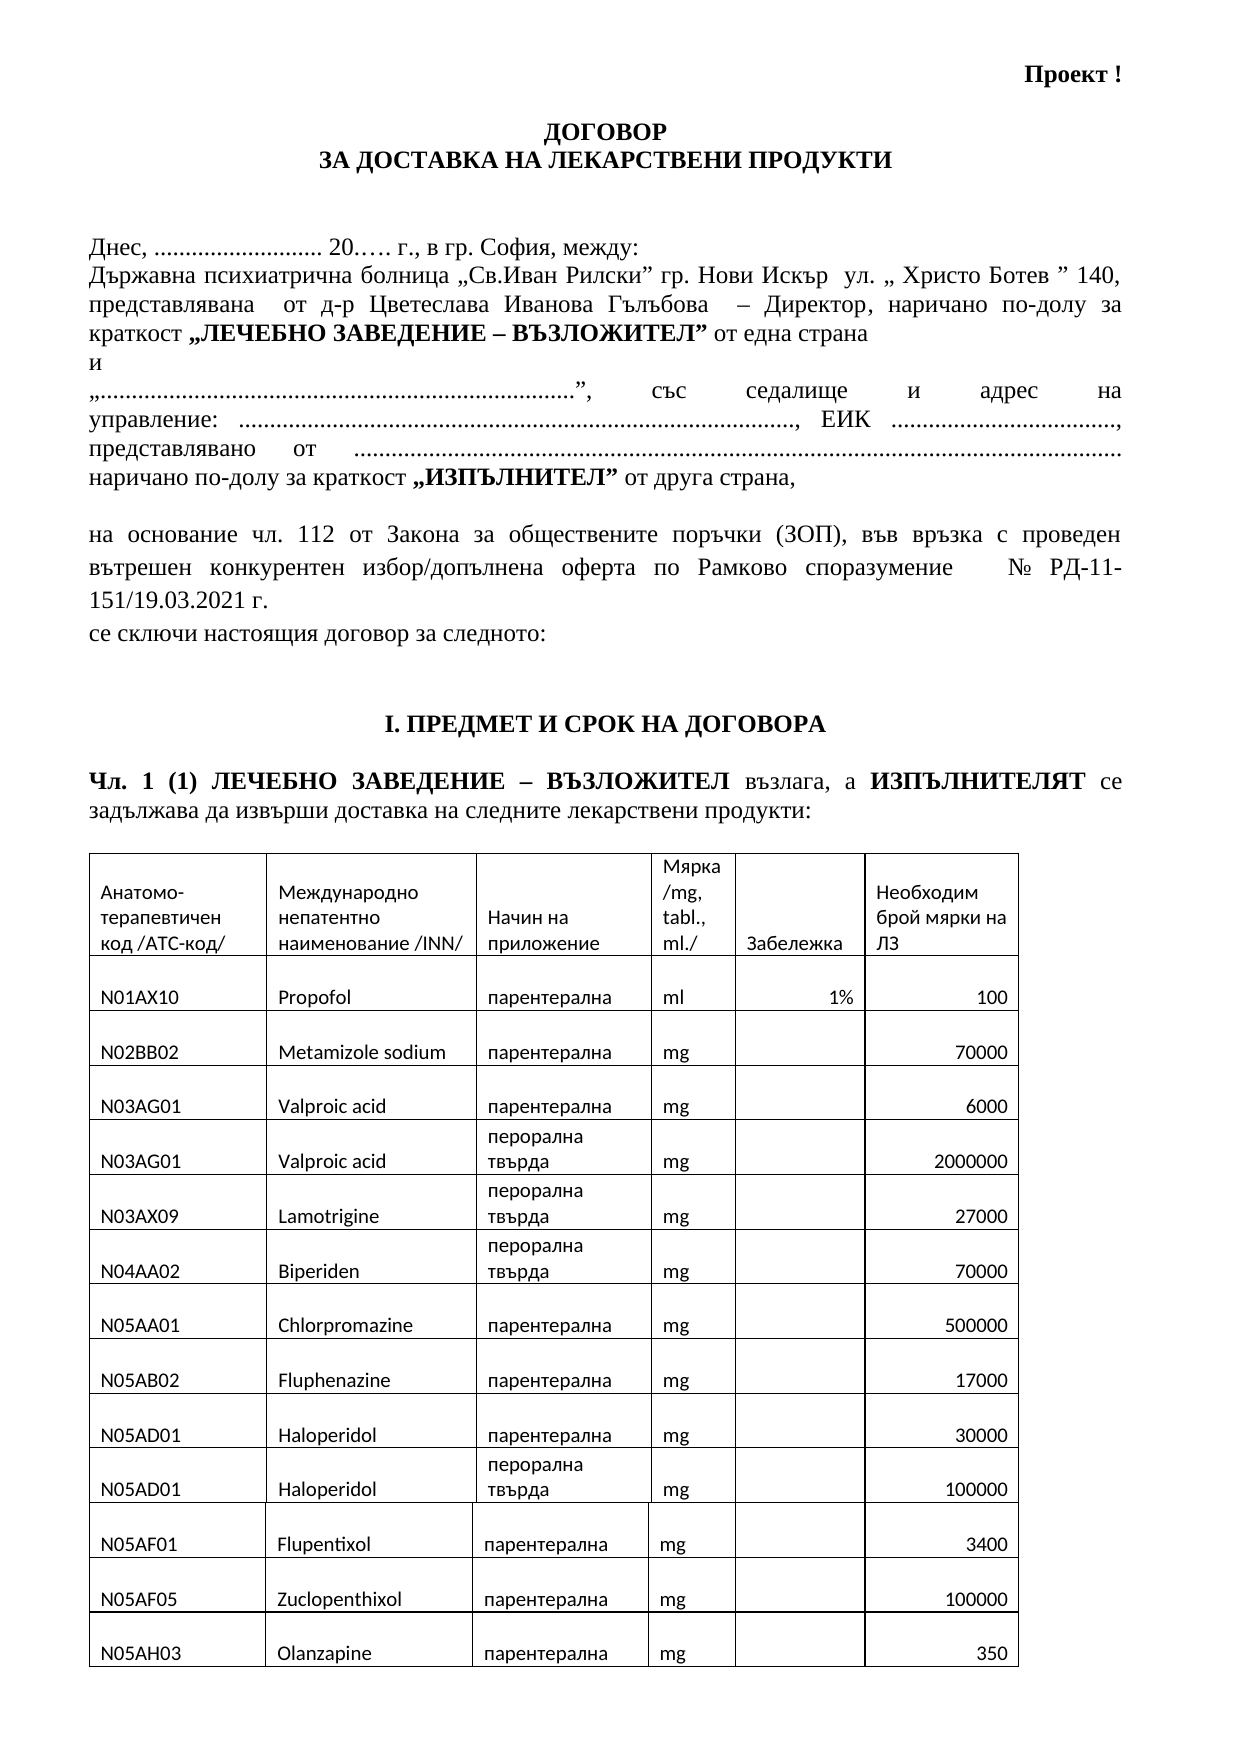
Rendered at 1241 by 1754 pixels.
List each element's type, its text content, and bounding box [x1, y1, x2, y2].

table_cell парентерална [477, 1394, 651, 1447]
table_cell парентерална [473, 1503, 648, 1557]
table_cell mg [652, 1339, 735, 1393]
table_cell mg [652, 1120, 735, 1174]
table_cell mg [652, 1448, 735, 1502]
table_cell Chlorpromazine [267, 1284, 476, 1338]
table_cell парентерална [477, 1011, 651, 1064]
table_cell Flupentixol [266, 1503, 472, 1557]
table_cell N03AG01 [90, 1066, 266, 1119]
table_cell [736, 1613, 864, 1666]
table_cell 1% [736, 956, 864, 1010]
table_cell [736, 1503, 864, 1557]
table_cell 17000 [866, 1339, 1018, 1393]
table_cell [736, 1339, 864, 1393]
table_cell парентерална [473, 1558, 648, 1611]
table_cell [736, 1558, 864, 1611]
table_cell Valproic acid [267, 1120, 476, 1174]
table_cell [736, 1448, 864, 1502]
table_cell парентерална [477, 1284, 651, 1338]
text Проект ! [89, 59, 1122, 88]
table_cell перорална твърда [477, 1230, 651, 1283]
text Чл. 1 (1) ЛЕЧЕБНО ЗАВЕДЕНИЕ – ВЪЗЛОЖИТЕЛ възлага, а ИЗПЪЛНИТЕЛЯТ се задължава да извърши доставка на следните лекарствени продукти: [89, 766, 1122, 824]
table_cell [736, 1011, 864, 1064]
table_cell 2000000 [866, 1120, 1018, 1174]
table_cell mg [652, 1284, 735, 1338]
table_cell Haloperidol [267, 1394, 476, 1447]
table_cell [736, 1120, 864, 1174]
table_cell N04AA02 [90, 1230, 266, 1283]
table_cell перорална твърда [477, 1120, 651, 1174]
table_cell Valproic acid [267, 1066, 476, 1119]
table_header Начин на приложение [477, 854, 651, 955]
table_cell Lamotrigine [267, 1175, 476, 1228]
text и [89, 347, 1122, 375]
table_cell mg [649, 1503, 735, 1557]
table_cell 3400 [866, 1503, 1018, 1557]
table_cell Metamizole sodium [267, 1011, 476, 1064]
table_cell 70000 [866, 1230, 1018, 1283]
table_cell Haloperidol [267, 1448, 476, 1502]
table_header Необходим брой мярки на ЛЗ [866, 854, 1018, 955]
table_cell [736, 1394, 864, 1447]
text на основание чл. 112 от Закона за обществените поръчки (ЗОП), във връзка с проведен вътрешен конкурентен избор/допълнена оферта по Рамково споразумение № РД-11-151/19.03.2021 г. [89, 519, 1122, 614]
text Държавна психиатрична болница „Св.Иван Рилски” гр. Нови Искър ул. „ Христо Ботев ” 140, представлявана от д-р Цветеслава Иванова Гълъбова – Директор, наричано по-долу за краткост „ЛЕЧЕБНО ЗАВЕДЕНИЕ – ВЪЗЛОЖИТЕЛ” от една страна [89, 260, 1122, 347]
table_cell N05AH03 [90, 1613, 265, 1666]
table_cell mg [652, 1230, 735, 1283]
table_cell [736, 1175, 864, 1228]
table_cell N05AF01 [90, 1503, 265, 1557]
text Днес, ........................... 20.…. г., в гр. София, между: [89, 232, 1122, 260]
table_cell 30000 [866, 1394, 1018, 1447]
table_cell N05AD01 [90, 1448, 266, 1502]
table_cell N05AA01 [90, 1284, 266, 1338]
table_cell N05AF05 [90, 1558, 265, 1611]
table_cell перорална твърда [477, 1448, 651, 1502]
text „............................................................................”, със седалище и адрес на управление: ........................................................................................., ЕИК ...................................., представлявано от ........................................................................................................................... наричано по-долу за краткост „ИЗПЪЛНИТЕЛ” от друга страна, [89, 375, 1122, 490]
table_cell N05AD01 [90, 1394, 266, 1447]
table_cell mg [649, 1558, 735, 1611]
text I. ПРЕДМЕТ И СРОК НА ДОГОВОРА [89, 709, 1122, 737]
table_cell N01AX10 [90, 956, 266, 1010]
text ДОГОВОР [89, 117, 1122, 145]
table_cell 350 [866, 1613, 1018, 1666]
table_cell Propofol [267, 956, 476, 1010]
table_cell 70000 [866, 1011, 1018, 1064]
table_cell N03AX09 [90, 1175, 266, 1228]
table_cell парентерална [477, 956, 651, 1010]
table_cell mg [649, 1613, 735, 1666]
table_cell 500000 [866, 1284, 1018, 1338]
table_cell [736, 1284, 864, 1338]
table_cell парентерална [477, 1339, 651, 1393]
table_cell N02BB02 [90, 1011, 266, 1064]
table_cell парентерална [477, 1066, 651, 1119]
table_cell [736, 1066, 864, 1119]
table_cell Biperiden [267, 1230, 476, 1283]
table_cell 27000 [866, 1175, 1018, 1228]
table_cell mg [652, 1011, 735, 1064]
table_cell Olanzapine [266, 1613, 472, 1666]
table_cell 100000 [866, 1558, 1018, 1611]
table_cell Fluphenazine [267, 1339, 476, 1393]
table_cell парентерална [473, 1613, 648, 1666]
table_cell 100000 [866, 1448, 1018, 1502]
text ЗА ДОСТАВКА НА ЛЕКАРСТВЕНИ ПРОДУКТИ [89, 145, 1122, 174]
table_header Мярка /mg, tabl., ml./ [652, 854, 735, 955]
table_cell mg [652, 1394, 735, 1447]
table_header Международно непатентно наименование /INN/ [267, 854, 476, 955]
table_cell mg [652, 1175, 735, 1228]
table_cell N05AB02 [90, 1339, 266, 1393]
table_cell 6000 [866, 1066, 1018, 1119]
table_cell 100 [866, 956, 1018, 1010]
table_cell ml [652, 956, 735, 1010]
table_cell N03AG01 [90, 1120, 266, 1174]
table_header Забележка [736, 854, 864, 955]
table_cell mg [652, 1066, 735, 1119]
table_cell [736, 1230, 864, 1283]
table_cell перорална твърда [477, 1175, 651, 1228]
text се сключи настоящия договор за следното: [89, 618, 1122, 647]
table_cell Zuclopenthixol [266, 1558, 472, 1611]
table_header Анатомо-терапевтичен код /АТС-код/ [90, 854, 266, 955]
